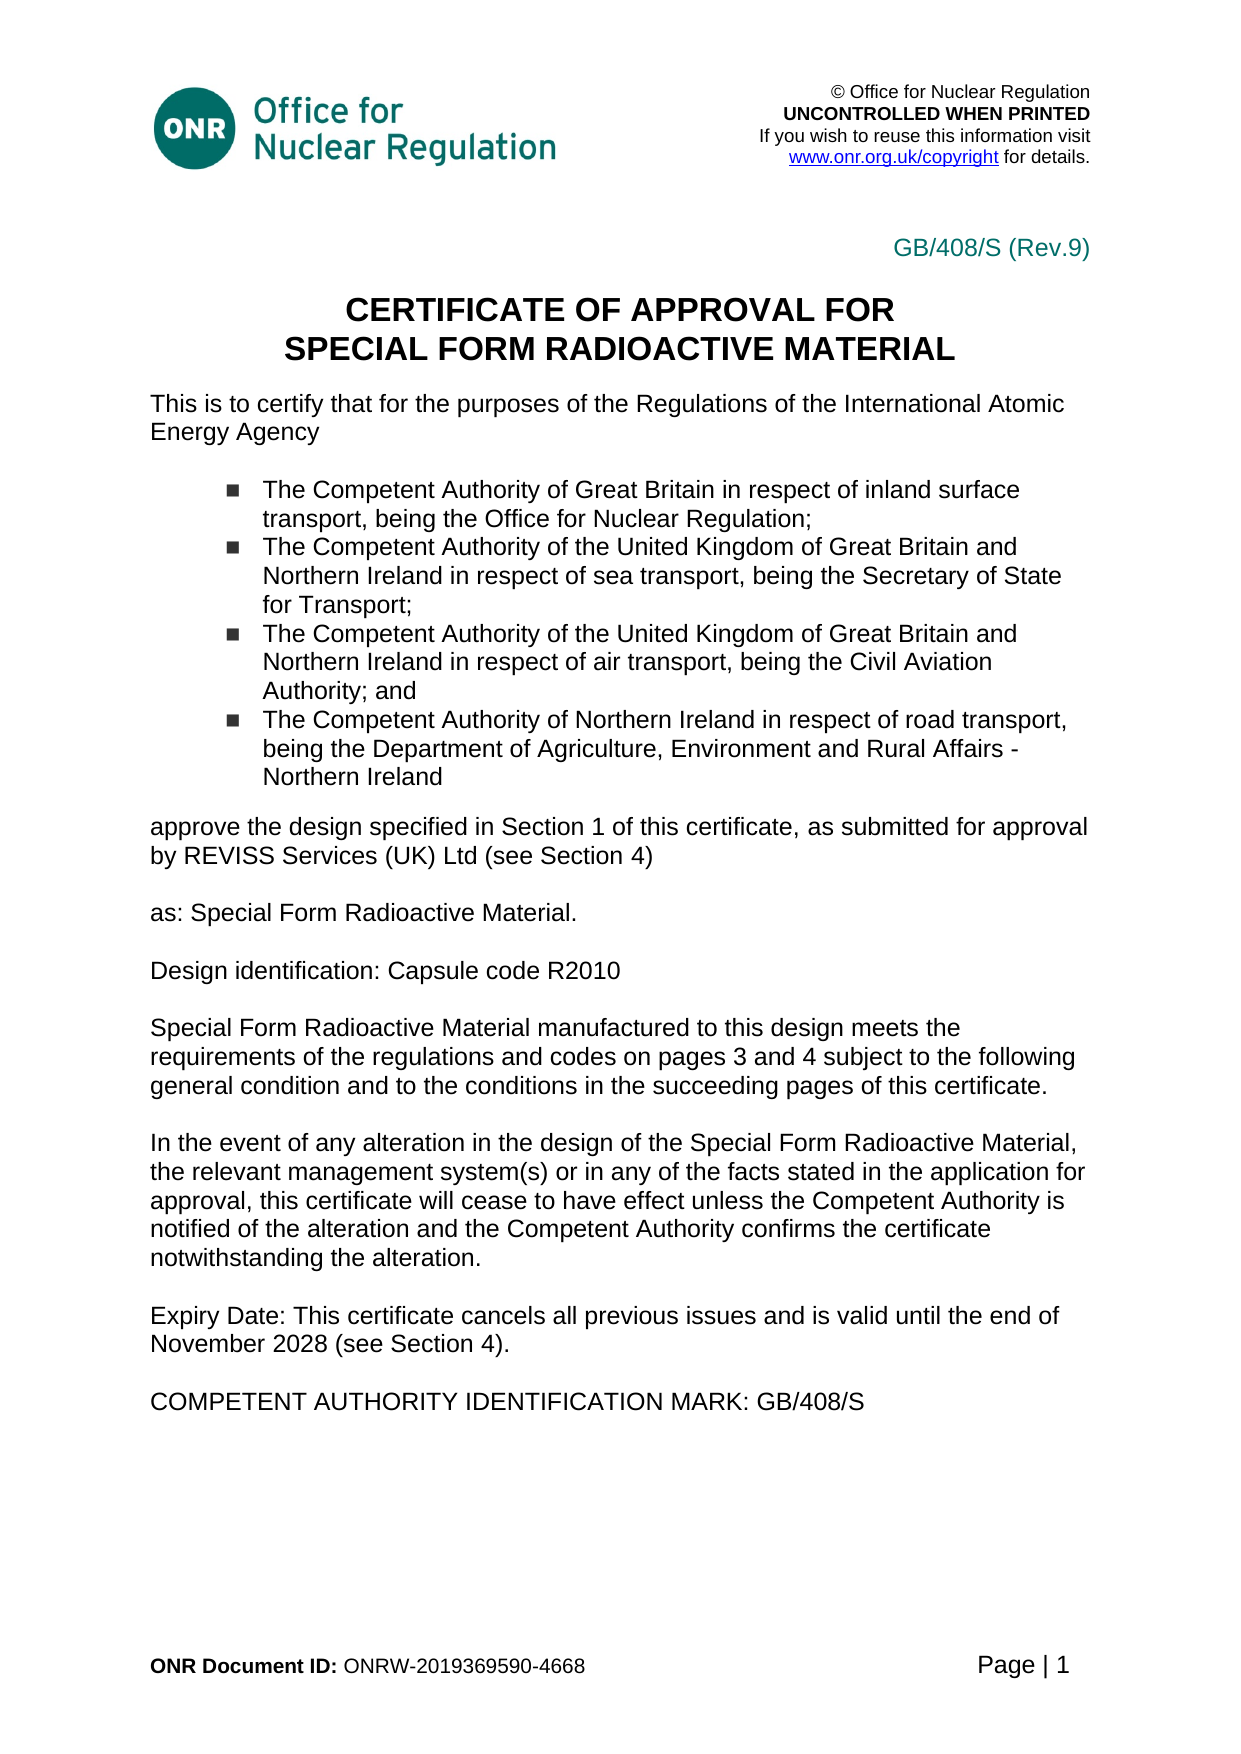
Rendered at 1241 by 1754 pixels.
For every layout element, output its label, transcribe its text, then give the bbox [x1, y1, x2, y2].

text The Competent Authority of the United Kingdom of Great Britain and Northern Ireland in respect of sea transport, being the Secretary of State for Transport; [225, 532, 1090, 619]
text approve the design specified in Section 1 of this certificate, as submitted for approval by REVISS Services (UK) Ltd (see Section 4) [150, 812, 1090, 869]
picture [150, 83, 565, 172]
text as: Special Form Radioactive Material. [150, 898, 1090, 927]
text GB/408/S (Rev.9) [150, 233, 1090, 261]
text In the event of any alteration in the design of the Special Form Radioactive Material, the relevant management system(s) or in any of the facts stated in the application for approval, this certificate will cease to have effect unless the Competent Authority is notified of the alteration and the Competent Authority confirms the certificate notwithstanding the alteration. [150, 1128, 1090, 1272]
text This is to certify that for the purposes of the Regulations of the International Atomic Energy Agency [150, 389, 1090, 446]
text Expiry Date: This certificate cancels all previous issues and is valid until the end of November 2028 (see Section 4). [150, 1301, 1090, 1358]
text Special Form Radioactive Material manufactured to this design meets the requirements of the regulations and codes on pages 3 and 4 subject to the following general condition and to the conditions in the succeeding pages of this certificate. [150, 1013, 1090, 1099]
text SPECIAL FORM RADIOACTIVE MATERIAL [150, 329, 1090, 367]
text The Competent Authority of Great Britain in respect of inland surface transport, being the Office for Nuclear Regulation; [225, 475, 1090, 532]
text CERTIFICATE OF APPROVAL FOR [150, 290, 1090, 329]
text Design identification: Capsule code R2010 [150, 956, 1090, 984]
text The Competent Authority of Northern Ireland in respect of road transport, being the Department of Agriculture, Environment and Rural Affairs - Northern Ireland [225, 705, 1090, 791]
text COMPETENT AUTHORITY IDENTIFICATION MARK: GB/408/S [150, 1387, 1090, 1416]
text The Competent Authority of the United Kingdom of Great Britain and Northern Ireland in respect of air transport, being the Civil Aviation Authority; and [225, 619, 1090, 705]
